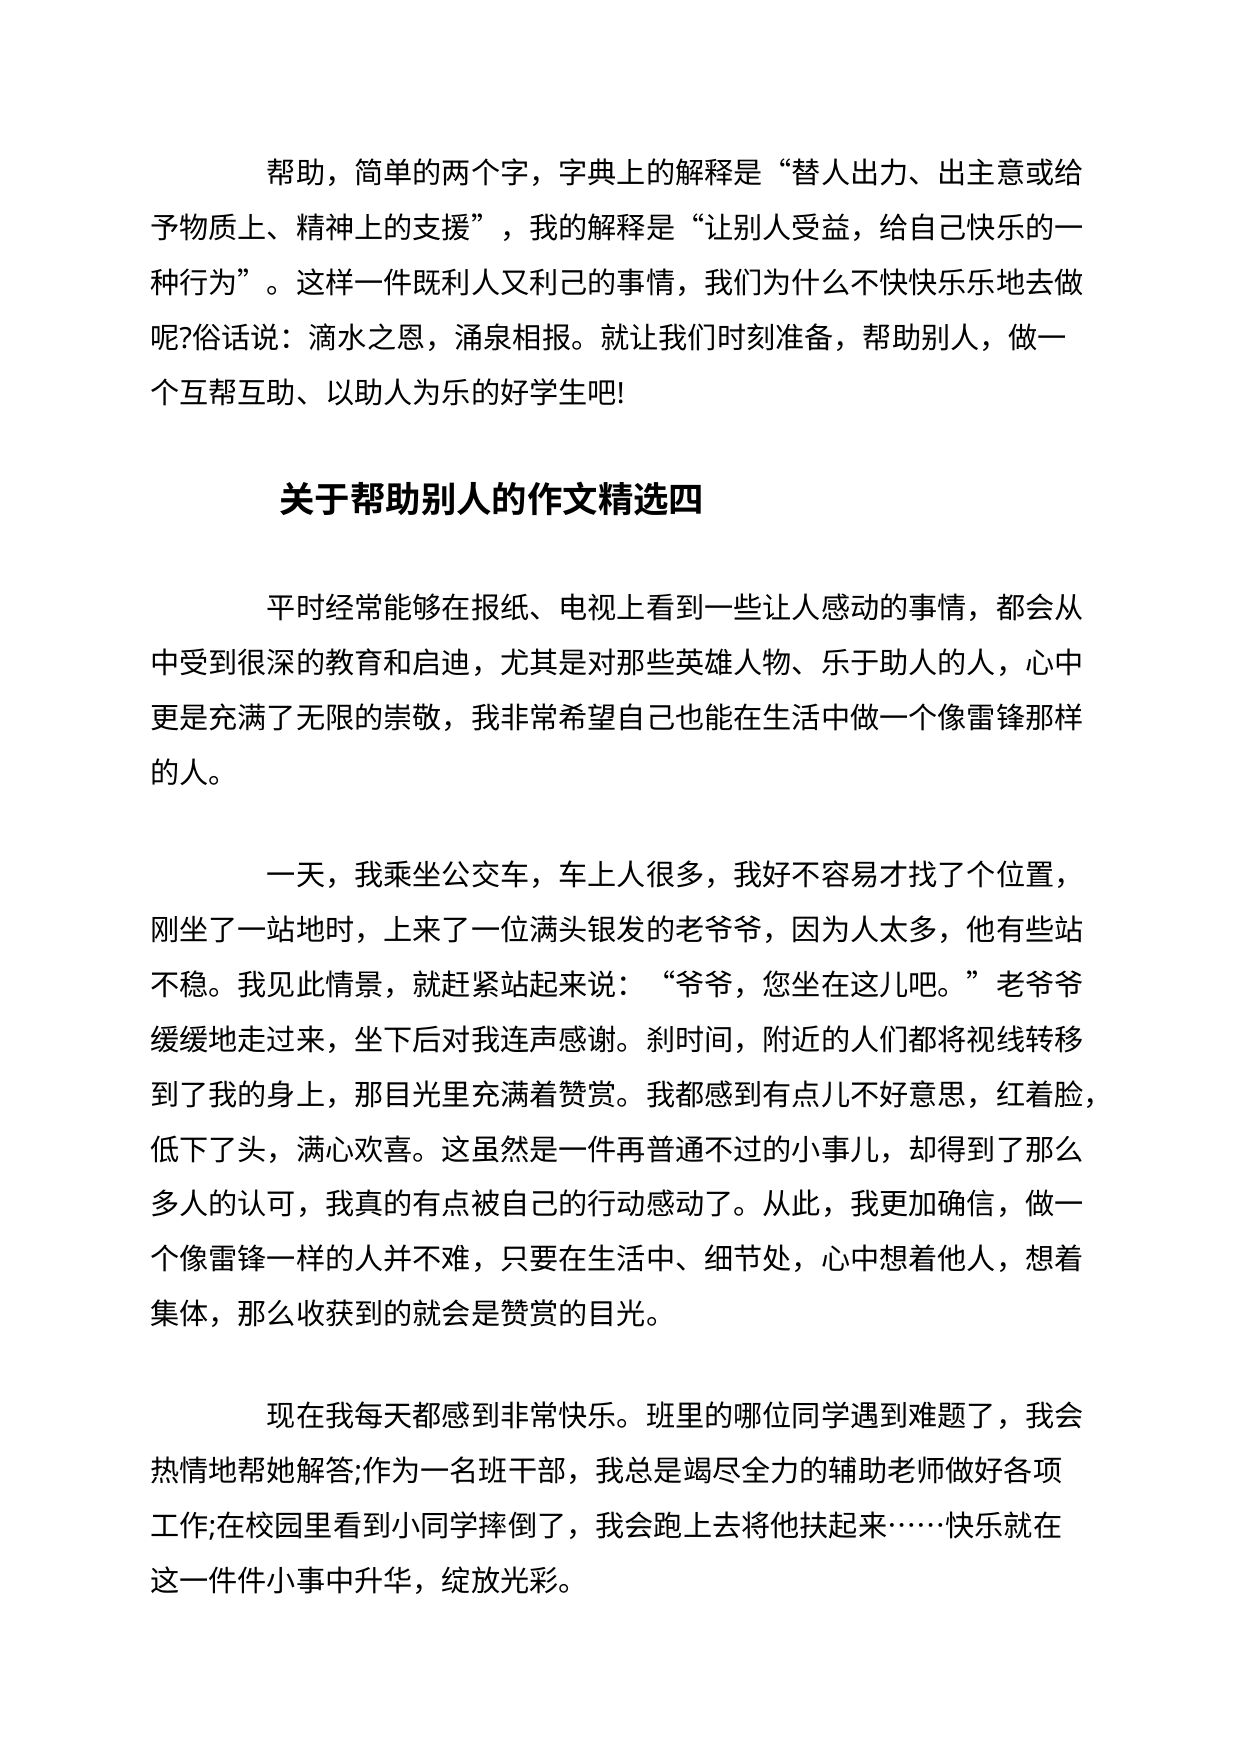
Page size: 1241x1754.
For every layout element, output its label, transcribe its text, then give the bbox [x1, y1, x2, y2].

text 一天，我乘坐公交车，车上人很多，我好不容易才找了个位置，刚坐了一站地时，上来了一位满头银发的老爷爷，因为人太多，他有些站不稳。我见此情景，就赶紧站起来说：“爷爷，您坐在这儿吧。”老爷爷缓缓地走过来，坐下后对我连声感谢。刹时间，附近的人们都将视线转移到了我的身上，那目光里充满着赞赏。我都感到有点儿不好意思，红着脸，低下了头，满心欢喜。这虽然是一件再普通不过的小事儿，却得到了那么多人的认可，我真的有点被自己的行动感动了。从此，我更加确信，做一个像雷锋一样的人并不难，只要在生活中、细节处，心中想着他人，想着集体，那么收获到的就会是赞赏的目光。 [150, 852, 1090, 1333]
text 现在我每天都感到非常快乐。班里的哪位同学遇到难题了，我会热情地帮她解答;作为一名班干部，我总是竭尽全力的辅助老师做好各项工作;在校园里看到小同学摔倒了，我会跑上去将他扶起来……快乐就在这一件件小事中升华，绽放光彩。 [150, 1392, 1090, 1600]
text 帮助，简单的两个字，字典上的解释是“替人出力、出主意或给予物质上、精神上的支援”，我的解释是“让别人受益，给自己快乐的一种行为”。这样一件既利人又利己的事情，我们为什么不快快乐乐地去做呢?俗话说：滴水之恩，涌泉相报。就让我们时刻准备，帮助别人，做一个互帮互助、以助人为乐的好学生吧! [150, 150, 1090, 412]
text 关于帮助别人的作文精选四 [150, 472, 1090, 523]
text 平时经常能够在报纸、电视上看到一些让人感动的事情，都会从中受到很深的教育和启迪，尤其是对那些英雄人物、乐于助人的人，心中更是充满了无限的崇敬，我非常希望自己也能在生活中做一个像雷锋那样的人。 [150, 585, 1090, 792]
